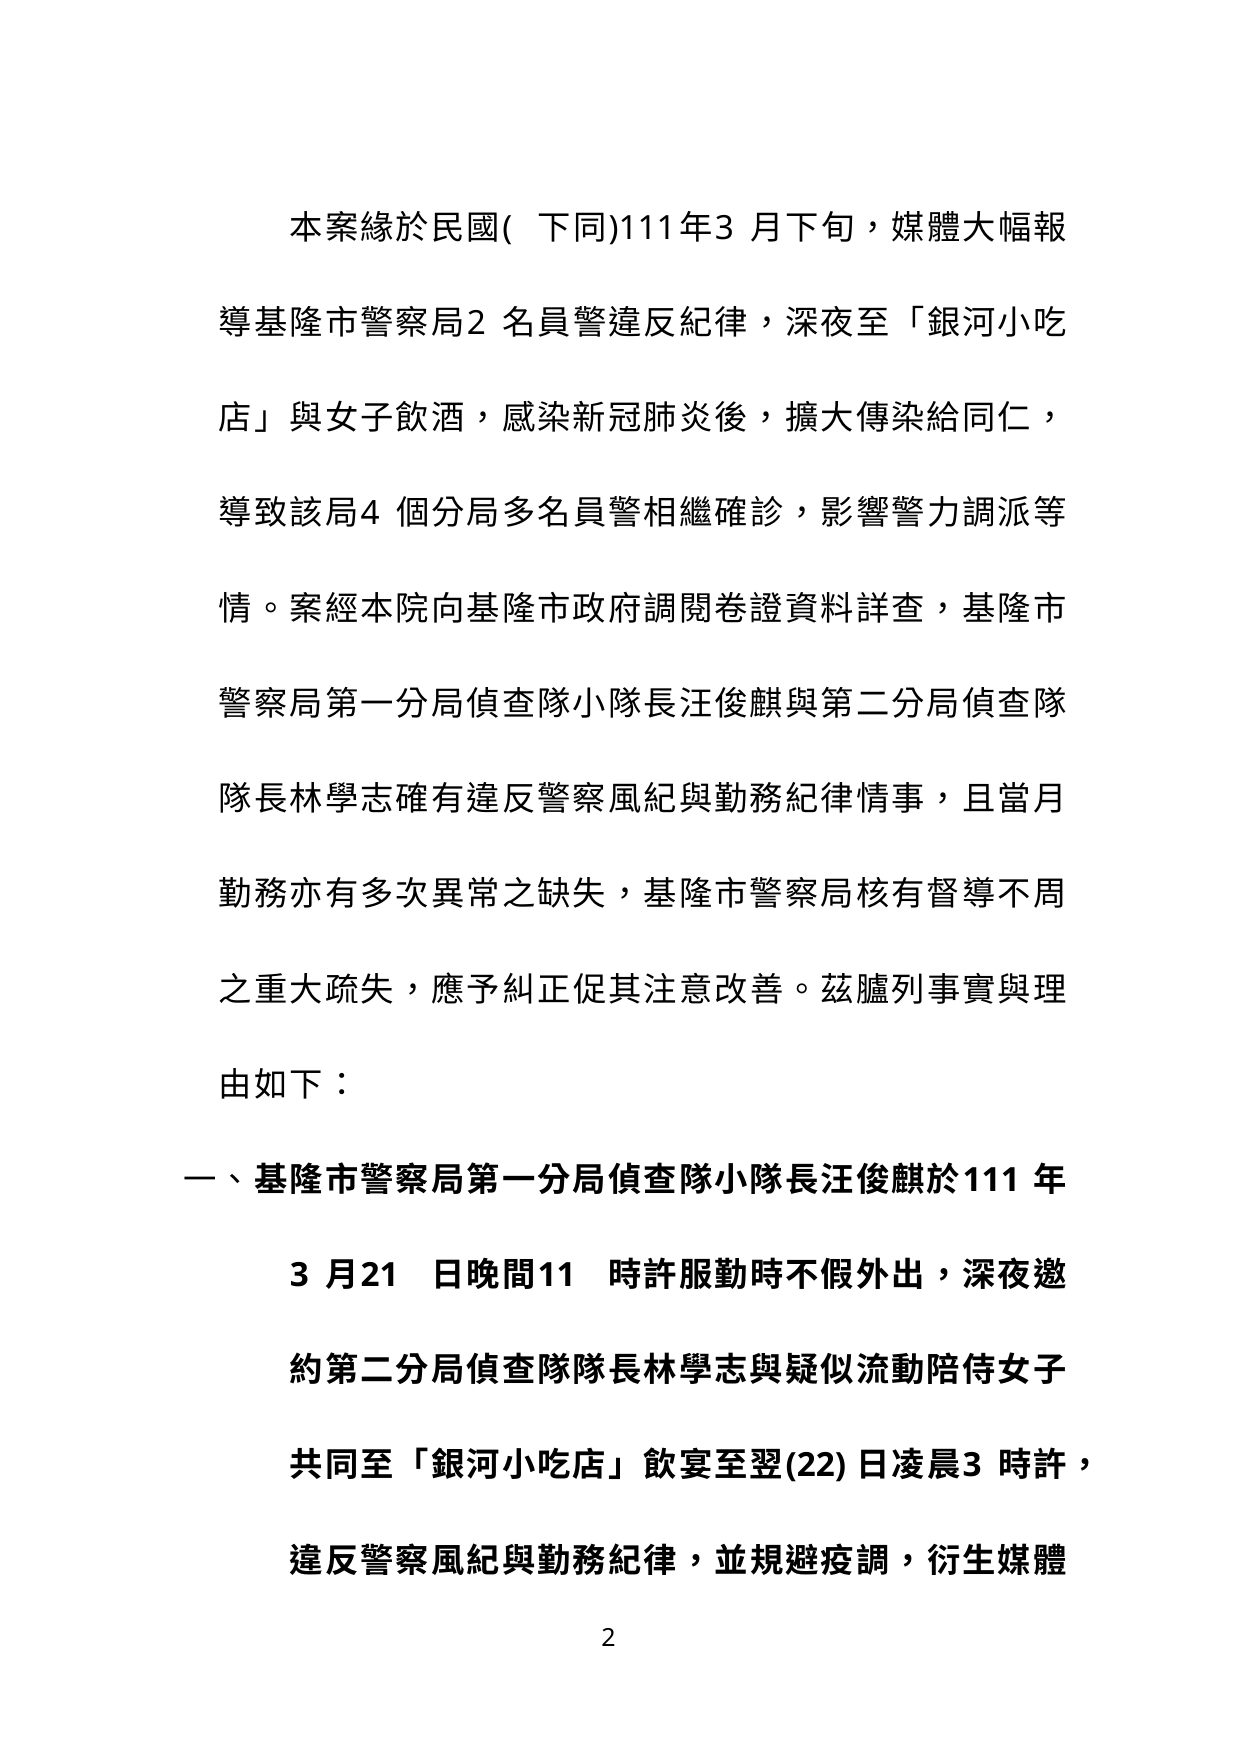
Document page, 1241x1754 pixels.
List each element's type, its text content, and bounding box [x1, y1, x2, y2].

text 本案緣於民國(下同)111年3月下旬，媒體大幅報導基隆市警察局2名員警違反紀律，深夜至「銀河小吃店」與女子飲酒，感染新冠肺炎後，擴大傳染給同仁，導致該局4個分局多名員警相繼確診，影響警力調派等情。案經本院向基隆市政府調閱卷證資料詳查，基隆市警察局第一分局偵查隊小隊長汪俊麒與第二分局偵查隊隊長林學志確有違反警察風紀與勤務紀律情事，且當月勤務亦有多次異常之缺失，基隆市警察局核有督導不周之重大疏失，應予糾正促其注意改善。茲臚列事實與理由如下： [219, 177, 1069, 1129]
subtitle 基隆市警察局第一分局偵查隊小隊長汪俊麒於111年3月21日晚間11時許服勤時不假外出，深夜邀約第二分局偵查隊隊長林學志與疑似流動陪侍女子共同至「銀河小吃店」飲宴至翌(22)日凌晨3時許，違反警察風紀與勤務紀律，並規避疫調，衍生媒體大幅負面報導，嚴重影響警譽。 [183, 1129, 1069, 1605]
